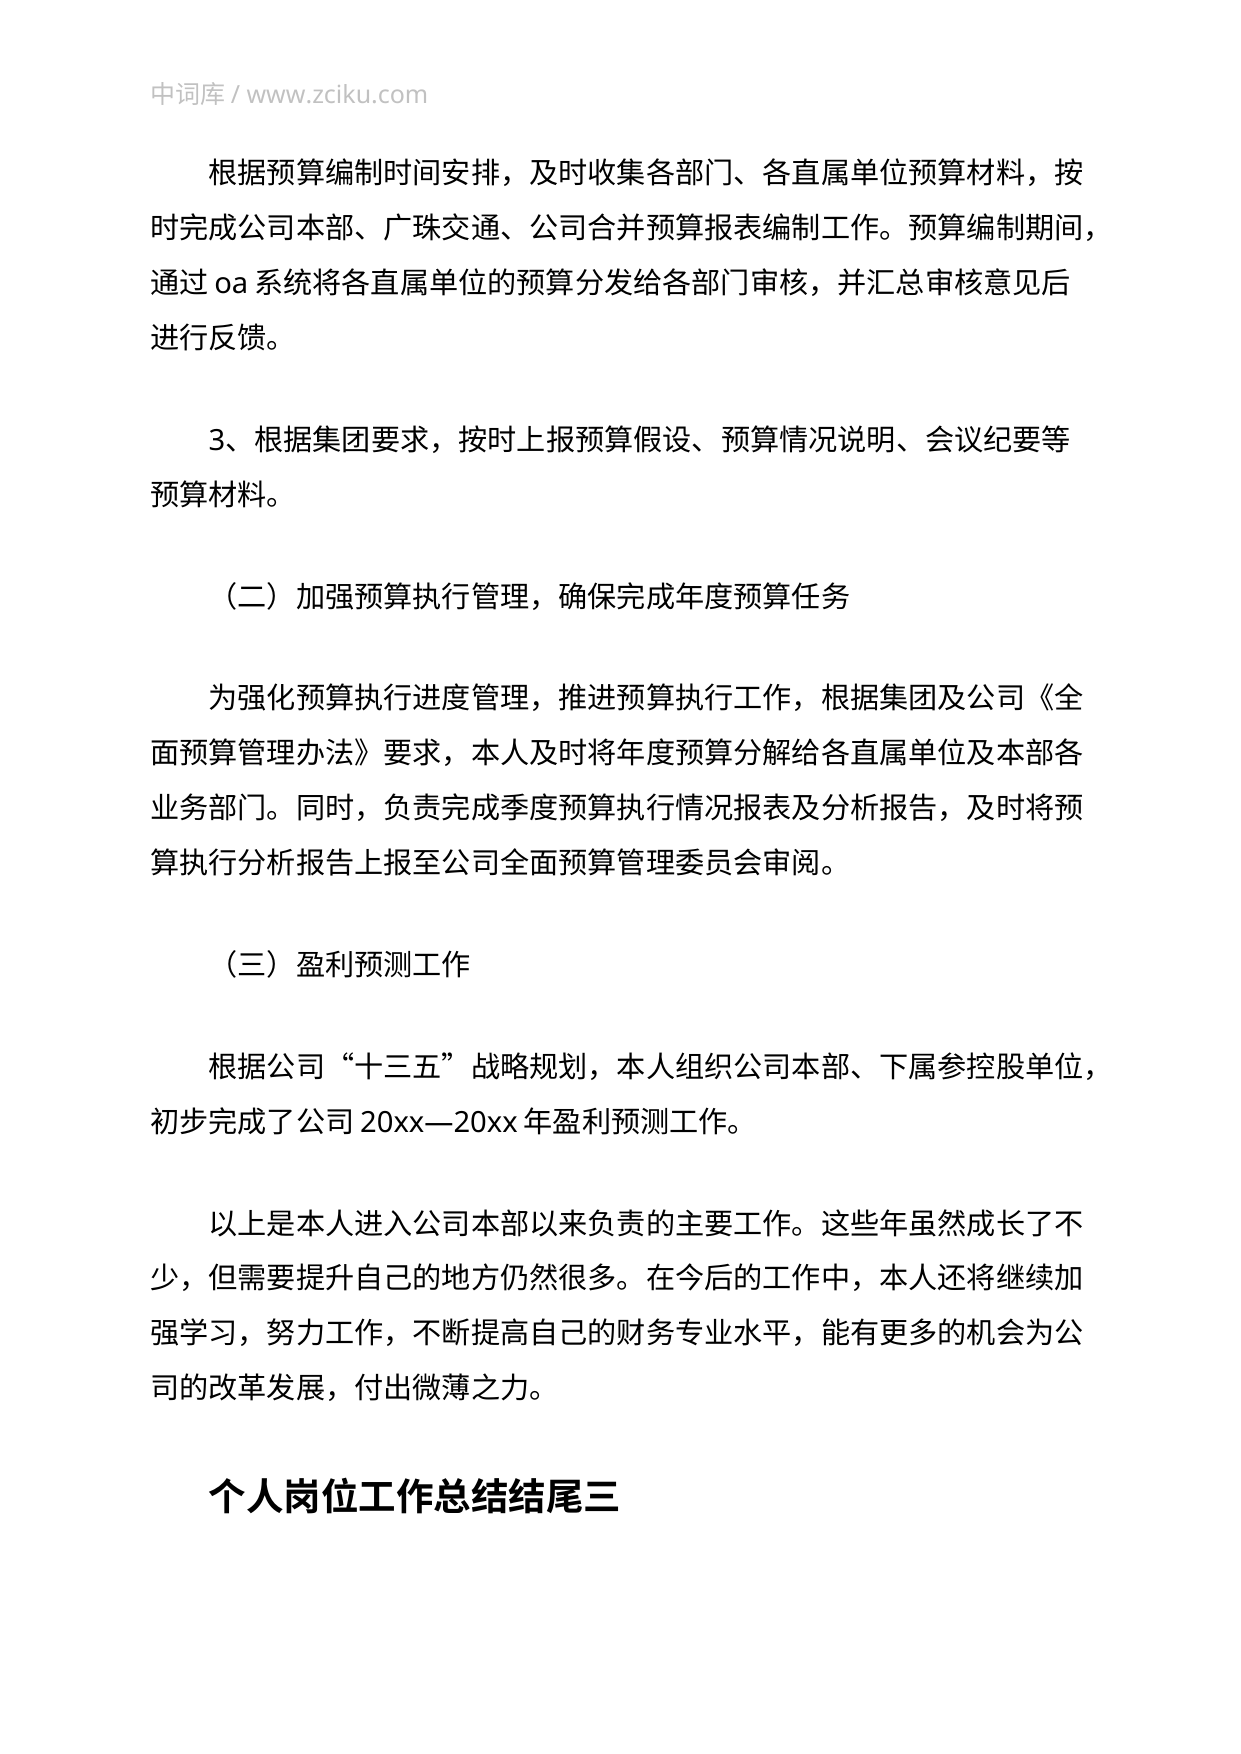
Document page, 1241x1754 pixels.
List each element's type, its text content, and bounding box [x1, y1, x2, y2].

text 根据预算编制时间安排，及时收集各部门、各直属单位预算材料，按时完成公司本部、广珠交通、公司合并预算报表编制工作。预算编制期间，通过oa系统将各直属单位的预算分发给各部门审核，并汇总审核意见后进行反馈。 [150, 150, 1090, 357]
text 以上是本人进入公司本部以来负责的主要工作。这些年虽然成长了不少，但需要提升自己的地方仍然很多。在今后的工作中，本人还将继续加强学习，努力工作，不断提高自己的财务专业水平，能有更多的机会为公司的改革发展，付出微薄之力。 [150, 1200, 1090, 1407]
text （二）加强预算执行管理，确保完成年度预算任务 [150, 573, 1090, 616]
text 3、根据集团要求，按时上报预算假设、预算情况说明、会议纪要等预算材料。 [150, 417, 1090, 514]
text 为强化预算执行进度管理，推进预算执行工作，根据集团及公司《全面预算管理办法》要求，本人及时将年度预算分解给各直属单位及本部各业务部门。同时，负责完成季度预算执行情况报表及分析报告，及时将预算执行分析报告上报至公司全面预算管理委员会审阅。 [150, 675, 1090, 882]
text 个人岗位工作总结结尾三 [150, 1467, 1090, 1521]
text （三）盈利预测工作 [150, 942, 1090, 984]
text 根据公司“十三五”战略规划，本人组织公司本部、下属参控股单位，初步完成了公司20xx—20xx年盈利预测工作。 [150, 1043, 1090, 1141]
